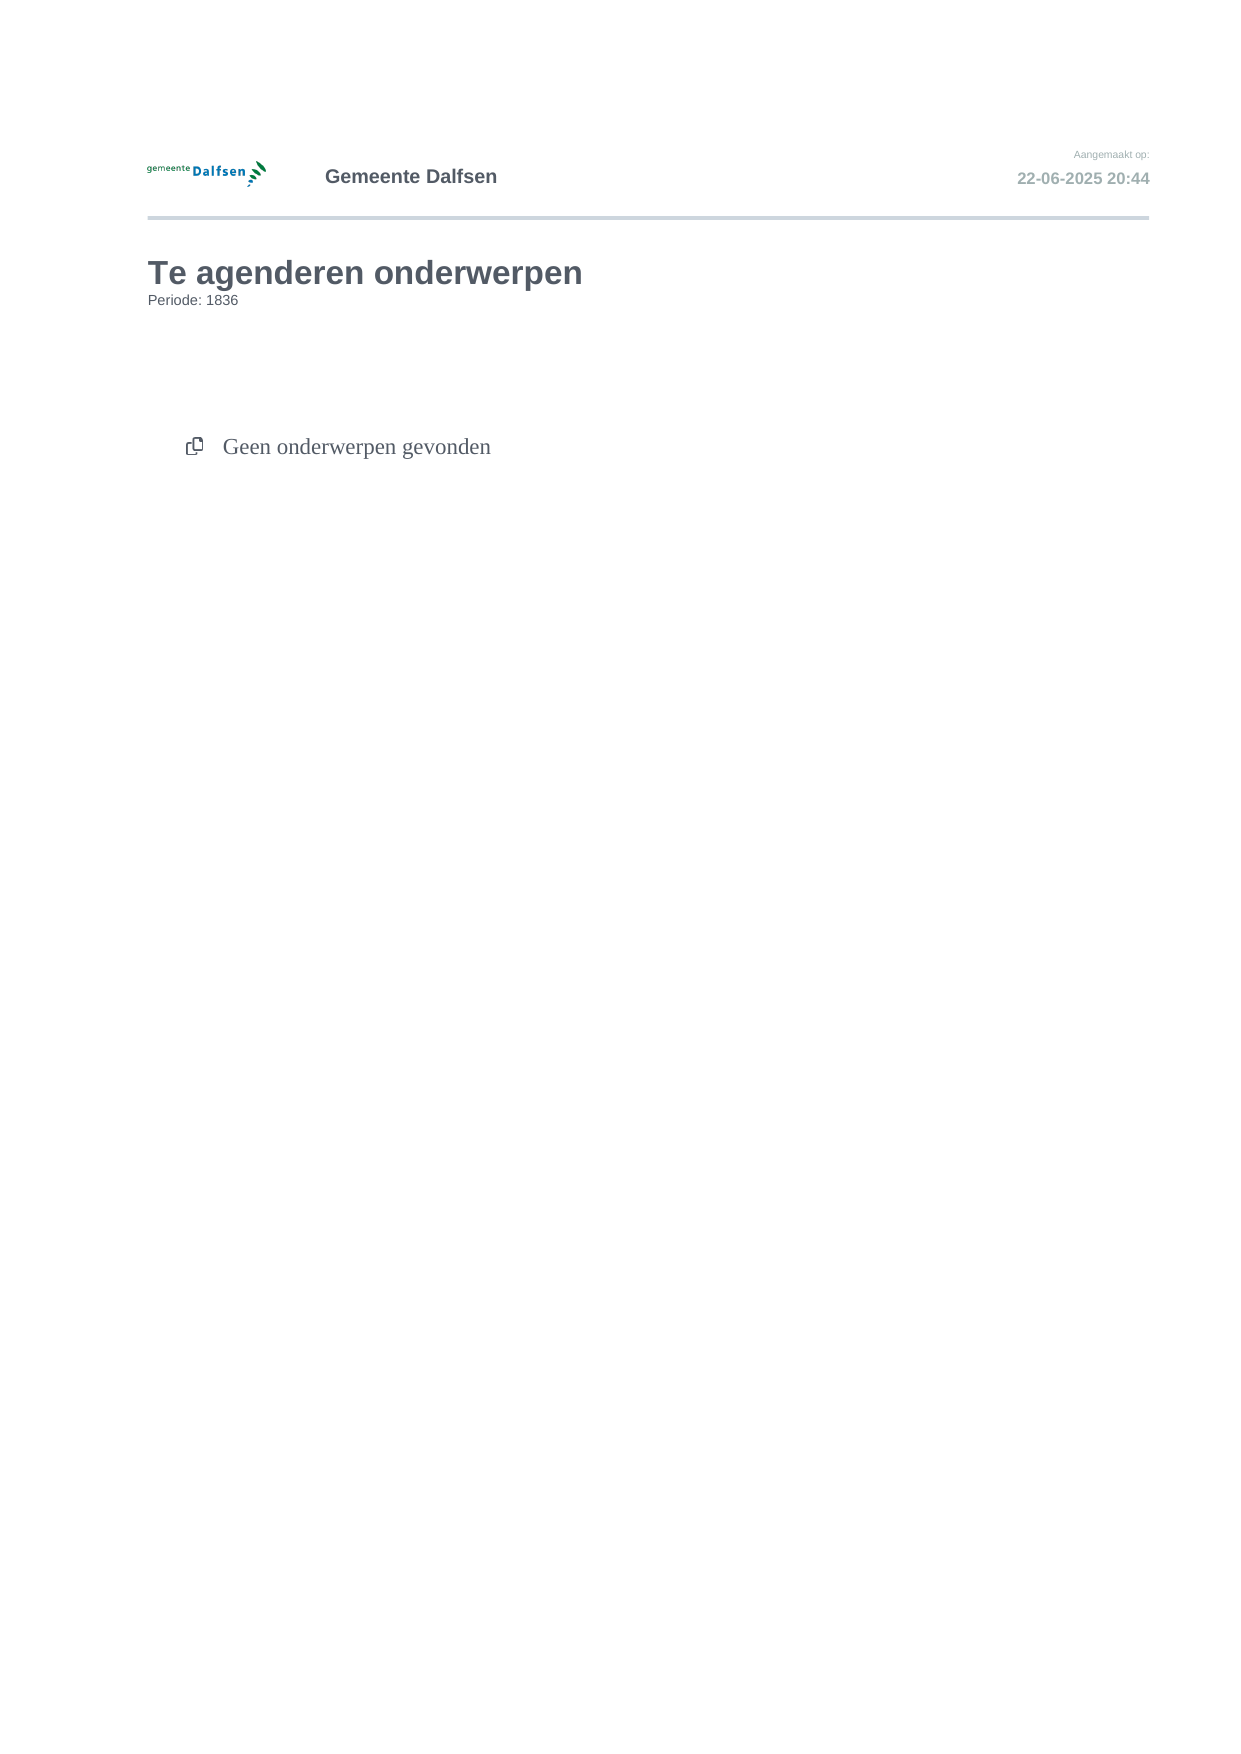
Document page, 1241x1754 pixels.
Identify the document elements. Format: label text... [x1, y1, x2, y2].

table_header Aangemaakt op: [727, 148, 1149, 161]
table_header Te agenderen onderwerpen [148, 245, 727, 292]
picture [186, 437, 203, 455]
table_cell Periode: 1836 [148, 292, 727, 325]
picture [147, 216, 1150, 220]
table_header [148, 148, 325, 188]
table_header Gemeente Dalfsen [325, 148, 727, 188]
list Geen onderwerpen gevonden [185, 433, 1093, 459]
picture [147, 161, 266, 187]
table_cell 22-06-2025 20:44 [727, 161, 1149, 188]
